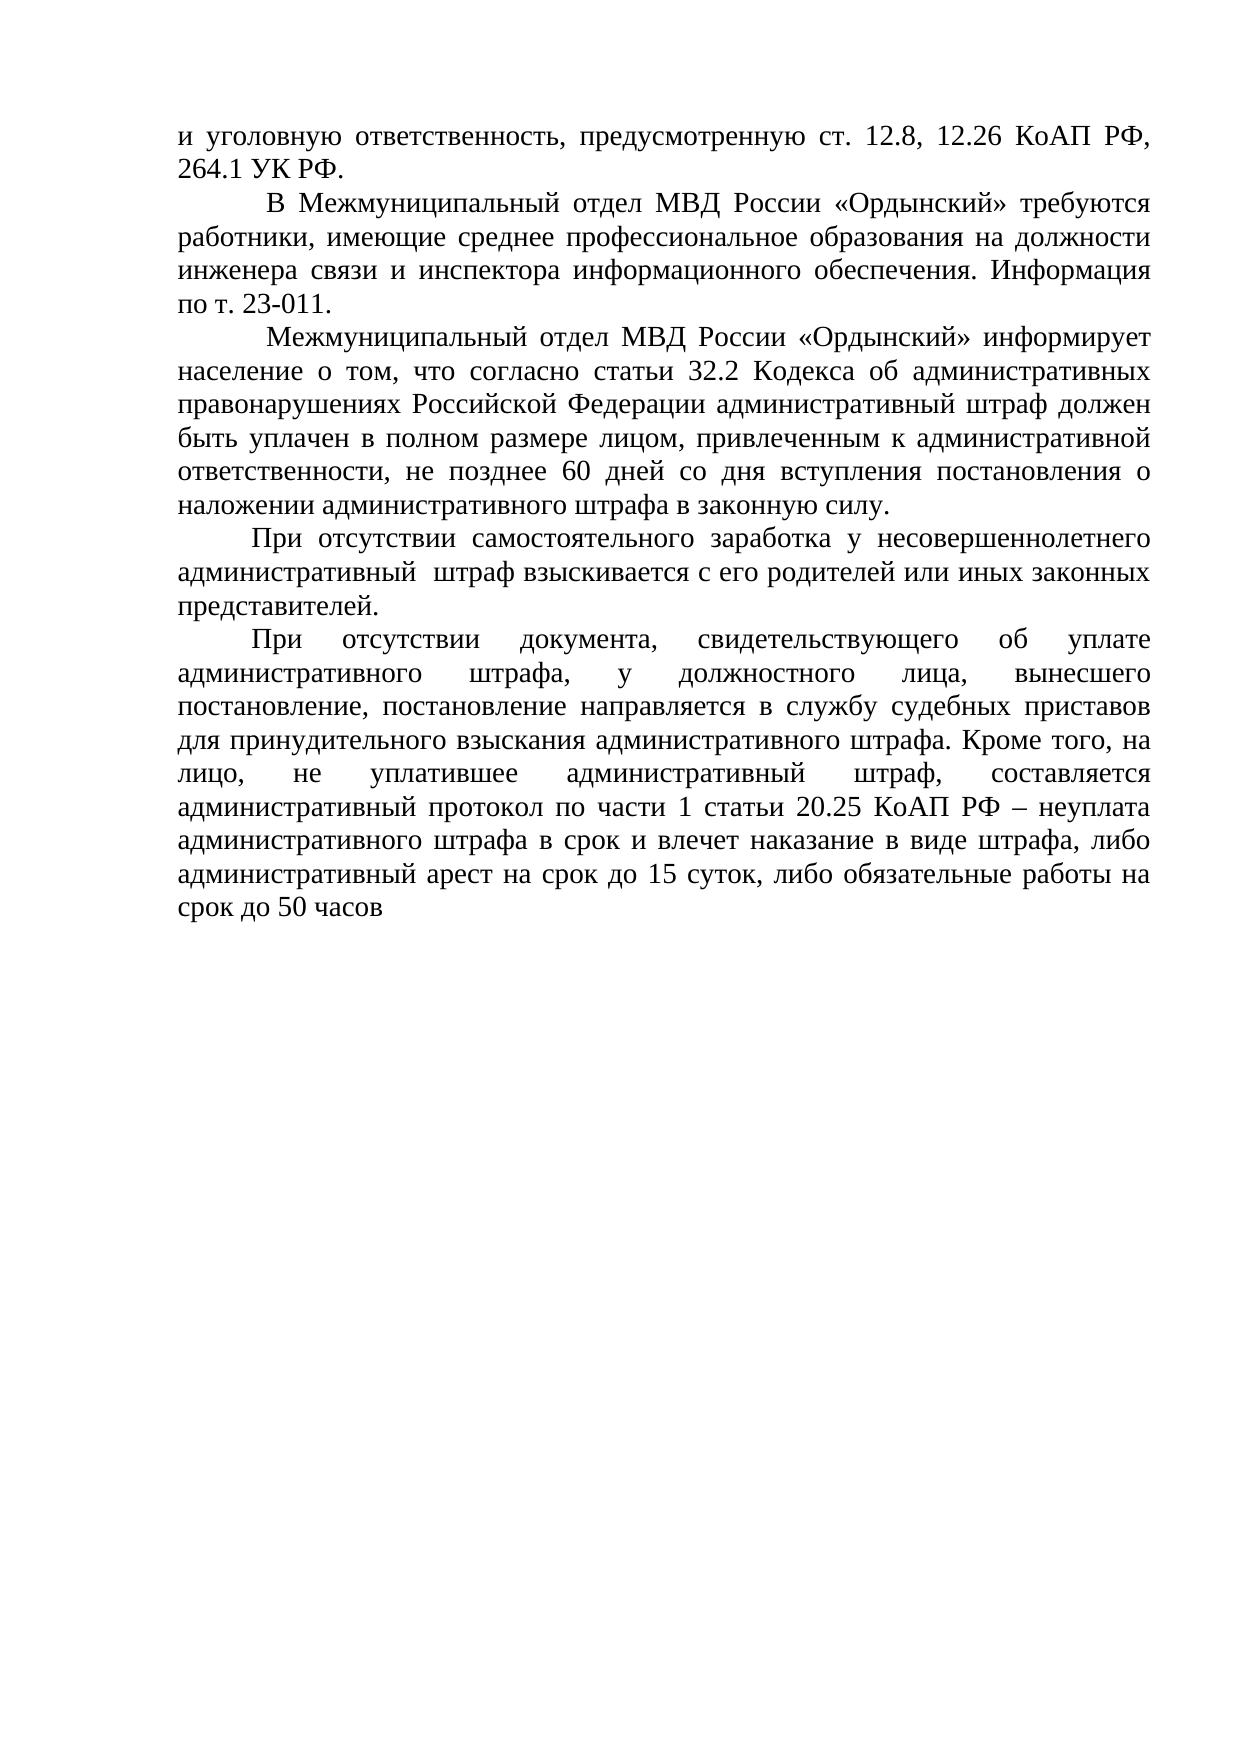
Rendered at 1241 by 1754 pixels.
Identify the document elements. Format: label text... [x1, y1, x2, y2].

text При отсутствии документа, свидетельствующего об уплате административного штрафа, у должностного лица, вынесшего постановление, постановление направляется в службу судебных приставов для принудительного взыскания административного штрафа. Кроме того, на лицо, не уплатившее административный штраф, составляется административный протокол по части 1 статьи 20.25 КоАП РФ – неуплата административного штрафа в срок и влечет наказание в виде штрафа, либо административный арест на срок до 15 суток, либо обязательные работы на срок до 50 часов [177, 621, 1152, 923]
text Межмуниципальный отдел МВД России «Ордынский» информирует население о том, что согласно статьи 32.2 Кодекса об административных правонарушениях Российской Федерации административный штраф должен быть уплачен в полном размере лицом, привлеченным к административной ответственности, не позднее 60 дней со дня вступления постановления о наложении административного штрафа в законную силу. [177, 319, 1152, 521]
text В Межмуниципальный отдел МВД России «Ордынский» требуются работники, имеющие среднее профессиональное образования на должности инженера связи и инспектора информационного обеспечения. Информация по т. 23-011. [177, 185, 1152, 319]
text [177, 118, 1152, 185]
text При отсутствии самостоятельного заработка у несовершеннолетнего административный штраф взыскивается с его родителей или иных законных представителей. [177, 521, 1152, 621]
